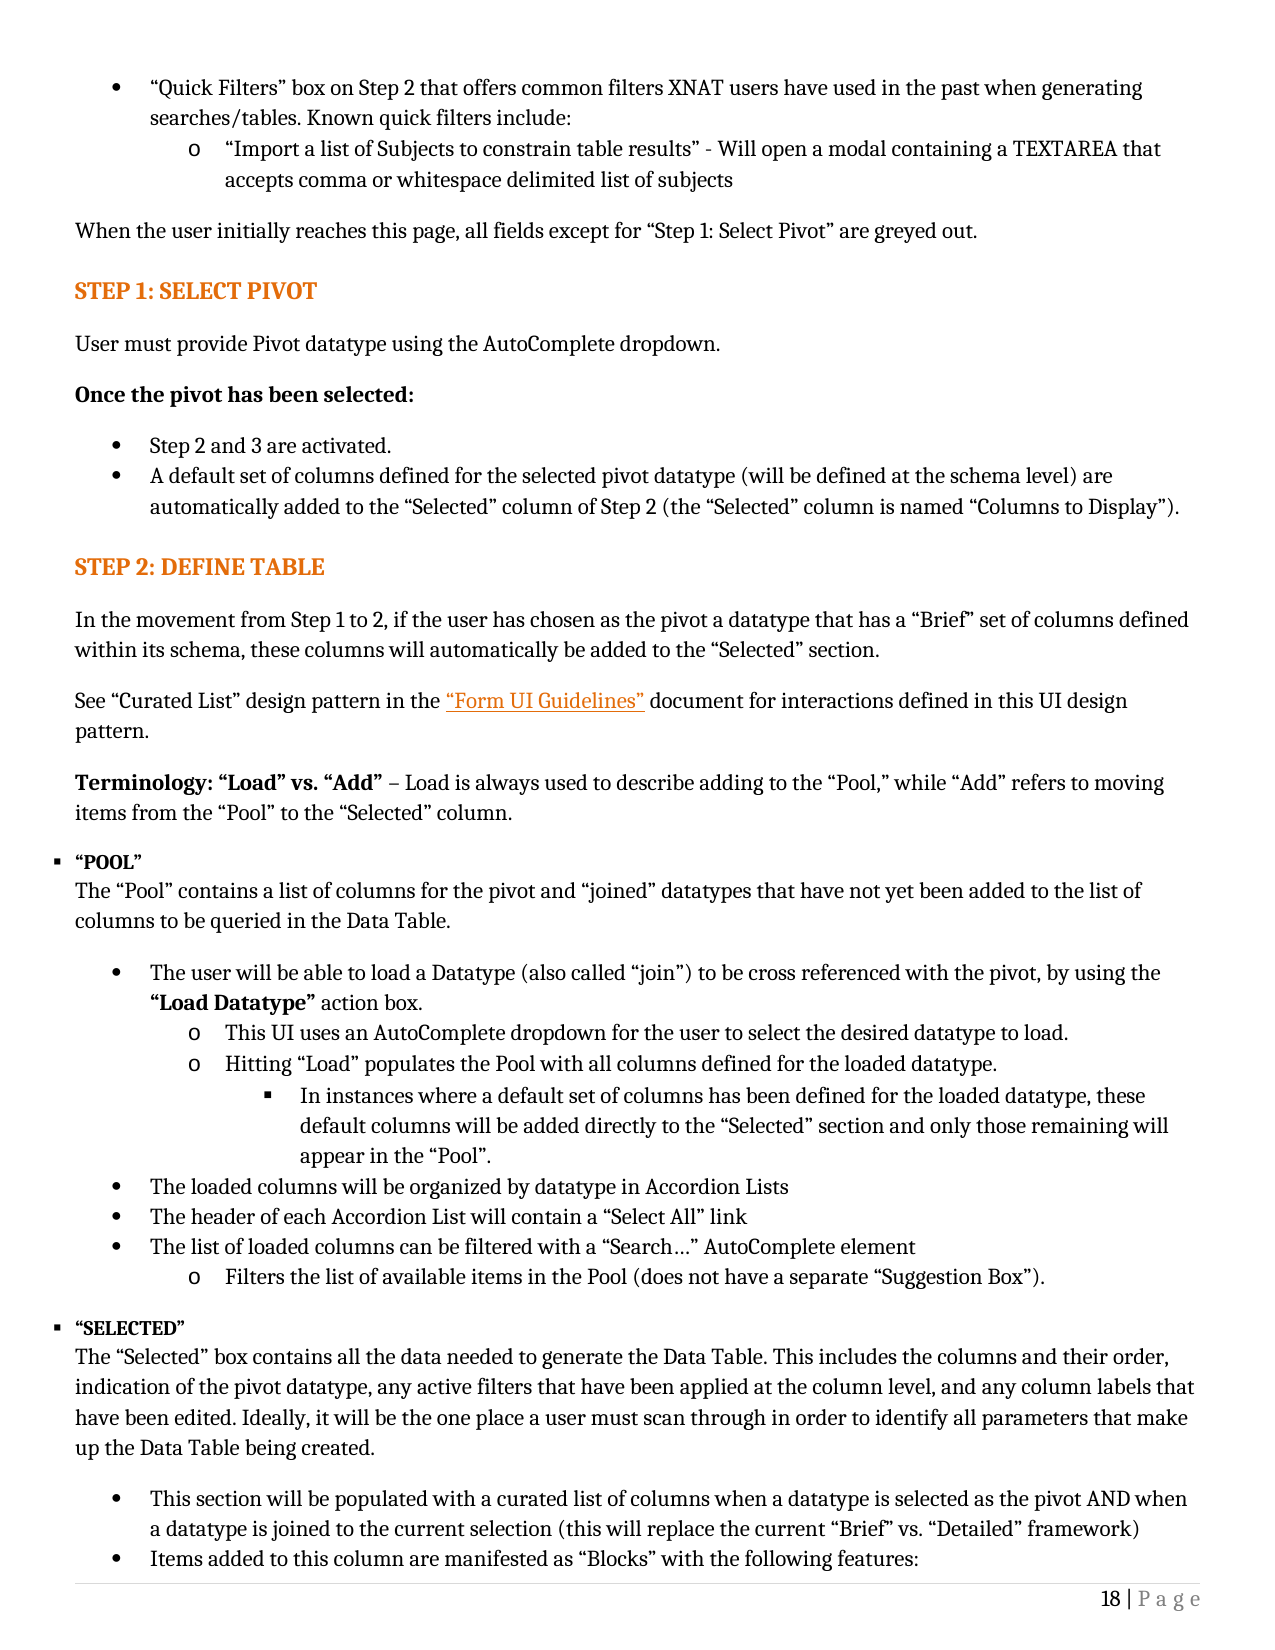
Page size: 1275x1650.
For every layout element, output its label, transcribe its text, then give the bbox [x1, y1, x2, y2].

list Step 2 and 3 are activated. [112, 433, 1200, 459]
list Items added to this column are manifested as “Blocks” with the following features: [112, 1546, 1200, 1572]
list In instances where a default set of columns has been defined for the loaded datatype, these default columns will be added directly to the “Selected” section and only those remaining will appear in the “Pool”. [262, 1083, 1200, 1169]
text Once the pivot has been selected: [75, 382, 1200, 408]
subtitle Step 1: Select Pivot [75, 277, 1200, 306]
list The user will be able to load a Datatype (also called “join”) to be cross referenced with the pivot, by using the “Load Datatype” action box. [112, 959, 1200, 1016]
text When the user initially reaches this page, all fields except for “Step 1: Select Pivot” are greyed out. [75, 218, 1200, 244]
subtitle Step 2: Define Table [75, 553, 1200, 582]
list Hitting “Load” populates the Pool with all columns defined for the loaded datatype. [187, 1051, 1200, 1079]
list This section will be populated with a curated list of columns when a datatype is selected as the pivot AND when a datatype is joined to the current selection (this will replace the current “Brief” vs. “Detailed” framework) [112, 1486, 1200, 1542]
text The “Pool” contains a list of columns for the pivot and “joined” datatypes that have not yet been added to the list of columns to be queried in the Data Table. [75, 878, 1200, 934]
text In the movement from Step 1 to 2, if the user has chosen as the pivot a datatype that has a “Brief” set of columns defined within its schema, these columns will automatically be added to the “Selected” section. [75, 607, 1200, 663]
list The loaded columns will be organized by datatype in Accordion Lists [112, 1173, 1200, 1200]
text See “Curated List” design pattern in the “Form UI Guidelines” document for interactions defined in this UI design pattern. [75, 688, 1200, 744]
list Filters the list of available items in the Pool (does not have a separate “Suggestion Box”). [187, 1264, 1200, 1292]
subtitle “Pool” [52, 851, 1200, 874]
list The header of each Accordion List will contain a “Select All” link [112, 1204, 1200, 1230]
list The list of loaded columns can be filtered with a “Search…” AutoComplete element [112, 1234, 1200, 1260]
list A default set of columns defined for the selected pivot datatype (will be defined at the schema level) are automatically added to the “Selected” column of Step 2 (the “Selected” column is named “Columns to Display”). [112, 463, 1200, 520]
list “Import a list of Subjects to constrain table results” - Will open a modal containing a TEXTAREA that accepts comma or whitespace delimited list of subjects [187, 135, 1200, 193]
text User must provide Pivot datatype using the AutoComplete dropdown. [75, 331, 1200, 357]
text The “Selected” box contains all the data needed to generate the Data Table. This includes the columns and their order, indication of the pivot datatype, any active filters that have been applied at the column level, and any column labels that have been edited. Ideally, it will be the one place a user must scan through in order to identify all parameters that make up the Data Table being created. [75, 1344, 1200, 1461]
list “Quick Filters” box on Step 2 that offers common filters XNAT users have used in the past when generating searches/tables. Known quick filters include: [112, 75, 1200, 132]
subtitle “Selected” [52, 1316, 1200, 1340]
text Terminology: “Load” vs. “Add” – Load is always used to describe adding to the “Pool,” while “Add” refers to moving items from the “Pool” to the “Selected” column. [75, 769, 1200, 826]
list This UI uses an AutoComplete dropdown for the user to select the desired datatype to load. [187, 1020, 1200, 1047]
